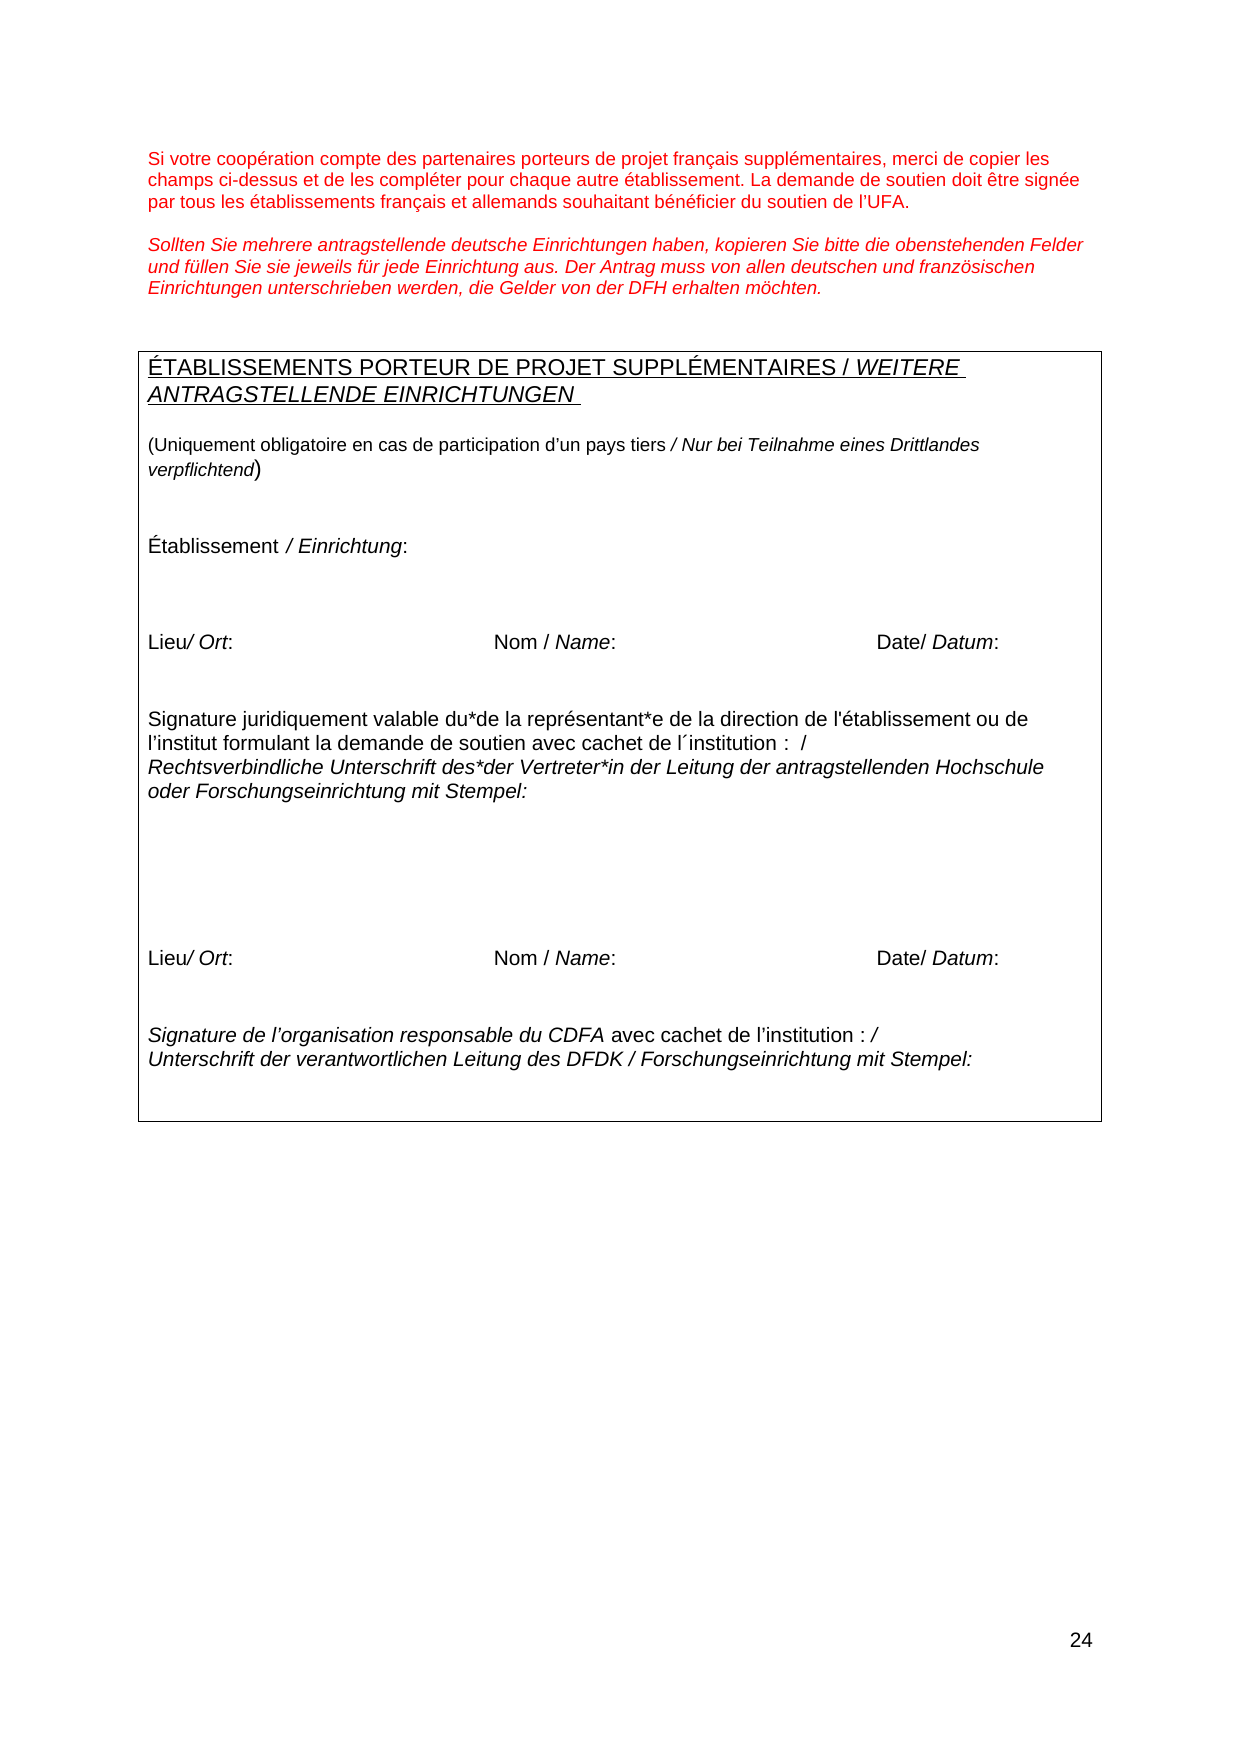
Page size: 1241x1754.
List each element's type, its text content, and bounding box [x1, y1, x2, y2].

text Signature de l’organisation responsable du CDFA avec cachet de l’institution : / [148, 1023, 1093, 1047]
text Lieu/ Ort: Nom / Name: Date/ Datum: [148, 630, 1093, 683]
text Rechtsverbindliche Unterschrift des*der Vertreter*in der Leitung der antragstellenden Hochschule oder Forschungseinrichtung mit Stempel: [148, 754, 1093, 802]
text Établissement / Einrichtung: [148, 534, 1093, 558]
text Sollten Sie mehrere antragstellende deutsche Einrichtungen haben, kopieren Sie bitte die obenstehenden Felder und füllen Sie sie jeweils für jede Einrichtung aus. Der Antrag muss von allen deutschen und französischen Einrichtungen unterschrieben werden, die Gelder von der DFH erhalten möchten. [148, 234, 1093, 298]
text Signature juridiquement valable du*de la représentant*e de la direction de l'établissement ou de l’institut formulant la demande de soutien avec cachet de l´institution : / [148, 707, 1093, 754]
text Si votre coopération compte des partenaires porteurs de projet français supplémentaires, merci de copier les champs ci-dessus et de les compléter pour chaque autre établissement. La demande de soutien doit être signée par tous les établissements français et allemands souhaitant bénéficier du soutien de l’UFA. [148, 148, 1093, 212]
text ÉTABLISSEMENTS PORTEUR DE PROJET SUPPLÉMENTAIRES / WEITERE ANTRAGSTELLENDE EINRICHTUNGEN [139, 352, 1101, 407]
text Unterschrift der verantwortlichen Leitung des DFDK / Forschungseinrichtung mit Stempel: [148, 1047, 1093, 1071]
text Lieu/ Ort: Nom / Name: Date/ Datum: [148, 946, 1093, 999]
text (Uniquement obligatoire en cas de participation d’un pays tiers / Nur bei Teilnahme eines Drittlandes verpflichtend) [148, 433, 1093, 481]
